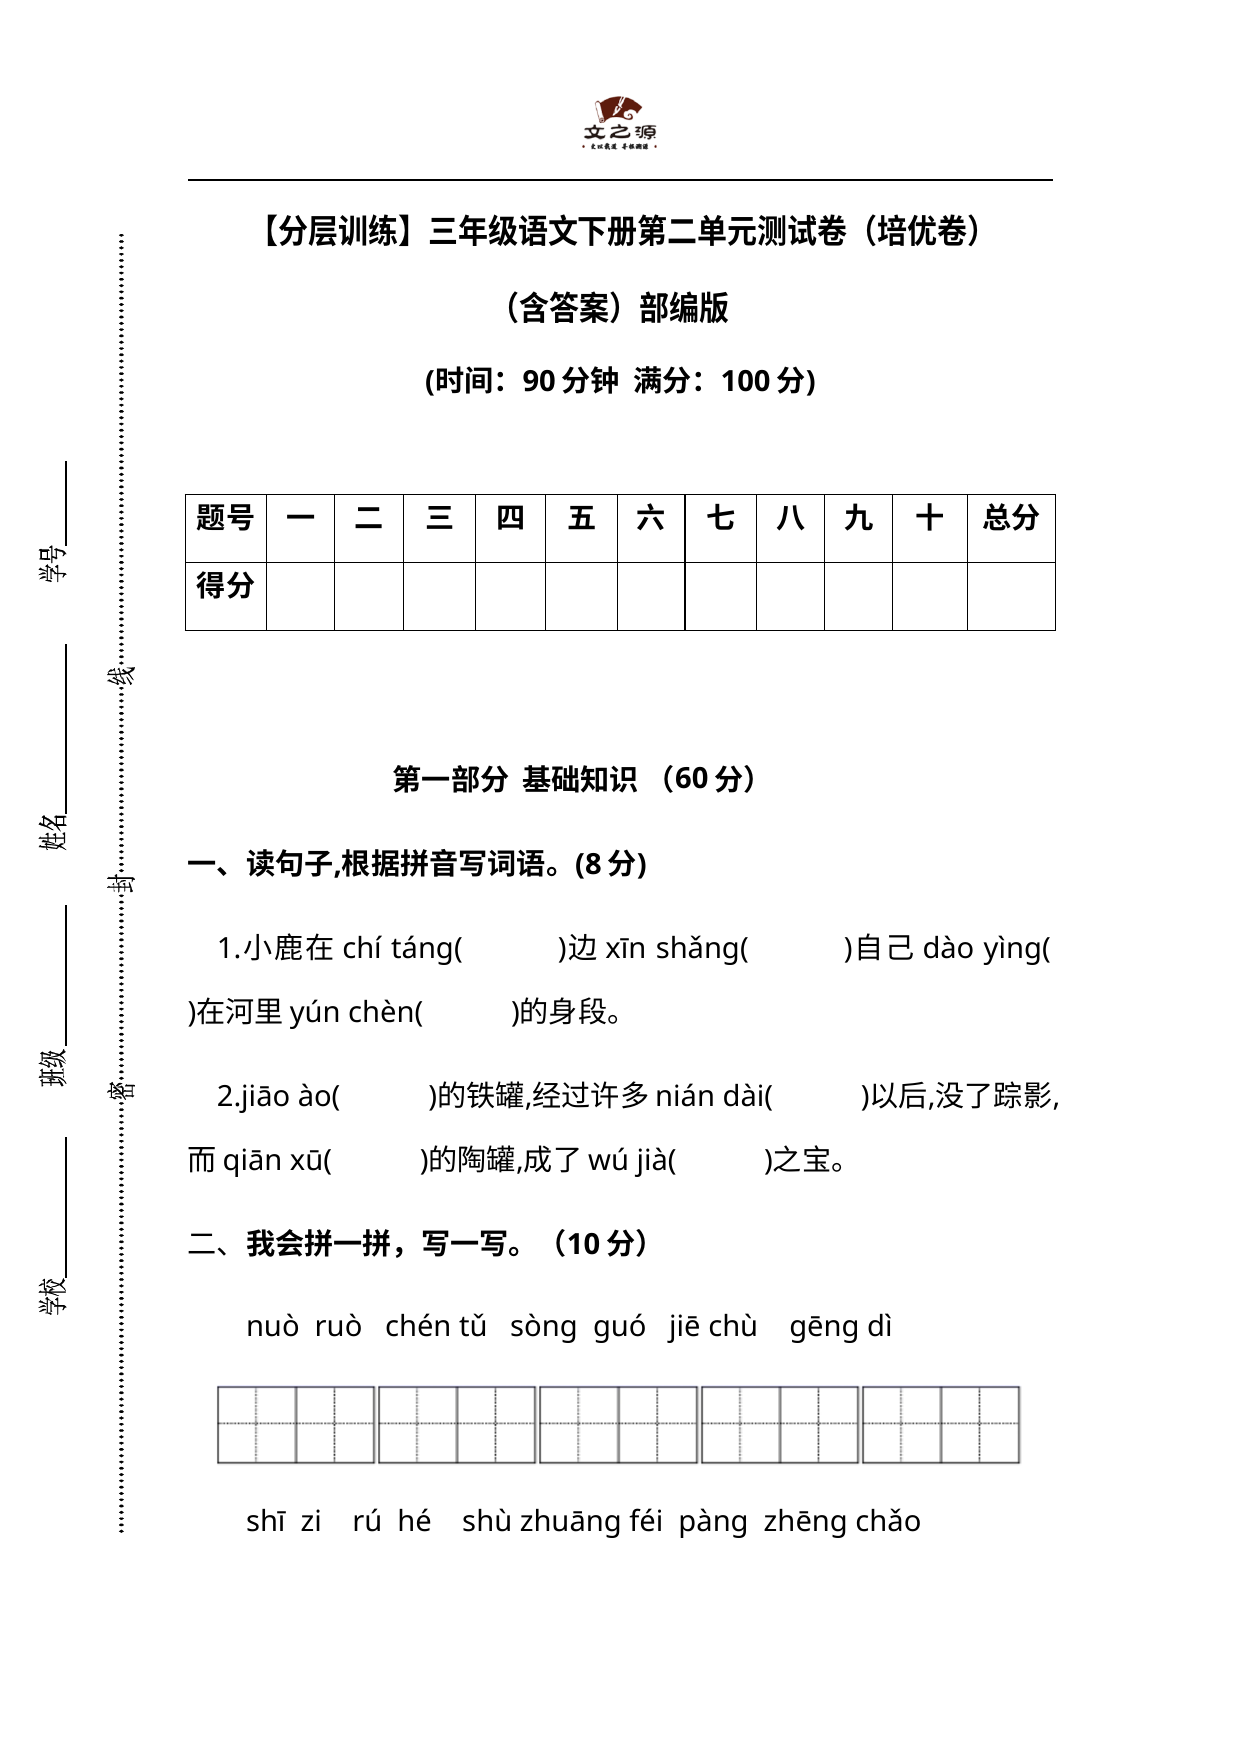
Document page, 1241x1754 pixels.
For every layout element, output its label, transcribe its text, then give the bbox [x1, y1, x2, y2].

text 第一部分 基础知识 （60分） [187, 756, 1053, 798]
table_cell [968, 563, 1055, 630]
table_header 九 [825, 495, 892, 562]
table_cell [404, 563, 475, 630]
picture [543, 73, 698, 178]
table_header 六 [618, 495, 684, 562]
table_header 四 [476, 495, 545, 562]
text 2.jiāo ào( )的铁罐,经过许多nián dài( )以后,没了踪影,而qiān xū( )的陶罐,成了wú jià( )之宝。 [187, 1073, 1053, 1179]
table_header 八 [757, 495, 824, 562]
table_header 总分 [968, 495, 1055, 562]
table_header 七 [686, 495, 756, 562]
text 【分层训练】三年级语文下册第二单元测试卷（培优卷） [187, 205, 1053, 253]
picture [216, 1385, 1023, 1467]
table_cell [757, 563, 824, 630]
text 1.小鹿在chí táng( )边xīn shǎng( )自己dào yìng( )在河里yún chèn( )的身段。 [187, 925, 1053, 1031]
table_cell [335, 563, 403, 630]
table_cell [893, 563, 967, 630]
table_header 五 [546, 495, 617, 562]
text （含答案）部编版 [187, 281, 1053, 329]
table_header 题号 [186, 495, 266, 562]
text (时间：90分钟 满分：100分) [187, 357, 1053, 400]
table_cell [267, 563, 334, 630]
table_header 二 [335, 495, 403, 562]
table_cell [546, 563, 617, 630]
table_cell [825, 563, 892, 630]
table_cell 得分 [186, 563, 266, 630]
text shī zi rú hé shù zhuānɡ féi pànɡ zhēng chǎo [187, 1500, 1053, 1540]
table_header 一 [267, 495, 334, 562]
text 一、读句子,根据拼音写词语。(8分) [187, 840, 1053, 883]
table_cell [686, 563, 756, 630]
table_header 十 [893, 495, 967, 562]
table_cell [476, 563, 545, 630]
text nuò ruò chén tǔ sòng guó jiē chù gēng dì [187, 1305, 1053, 1345]
table_header 三 [404, 495, 475, 562]
table_cell [618, 563, 684, 630]
text 二、我会拼一拼，写一写。（10分） [187, 1221, 1053, 1263]
